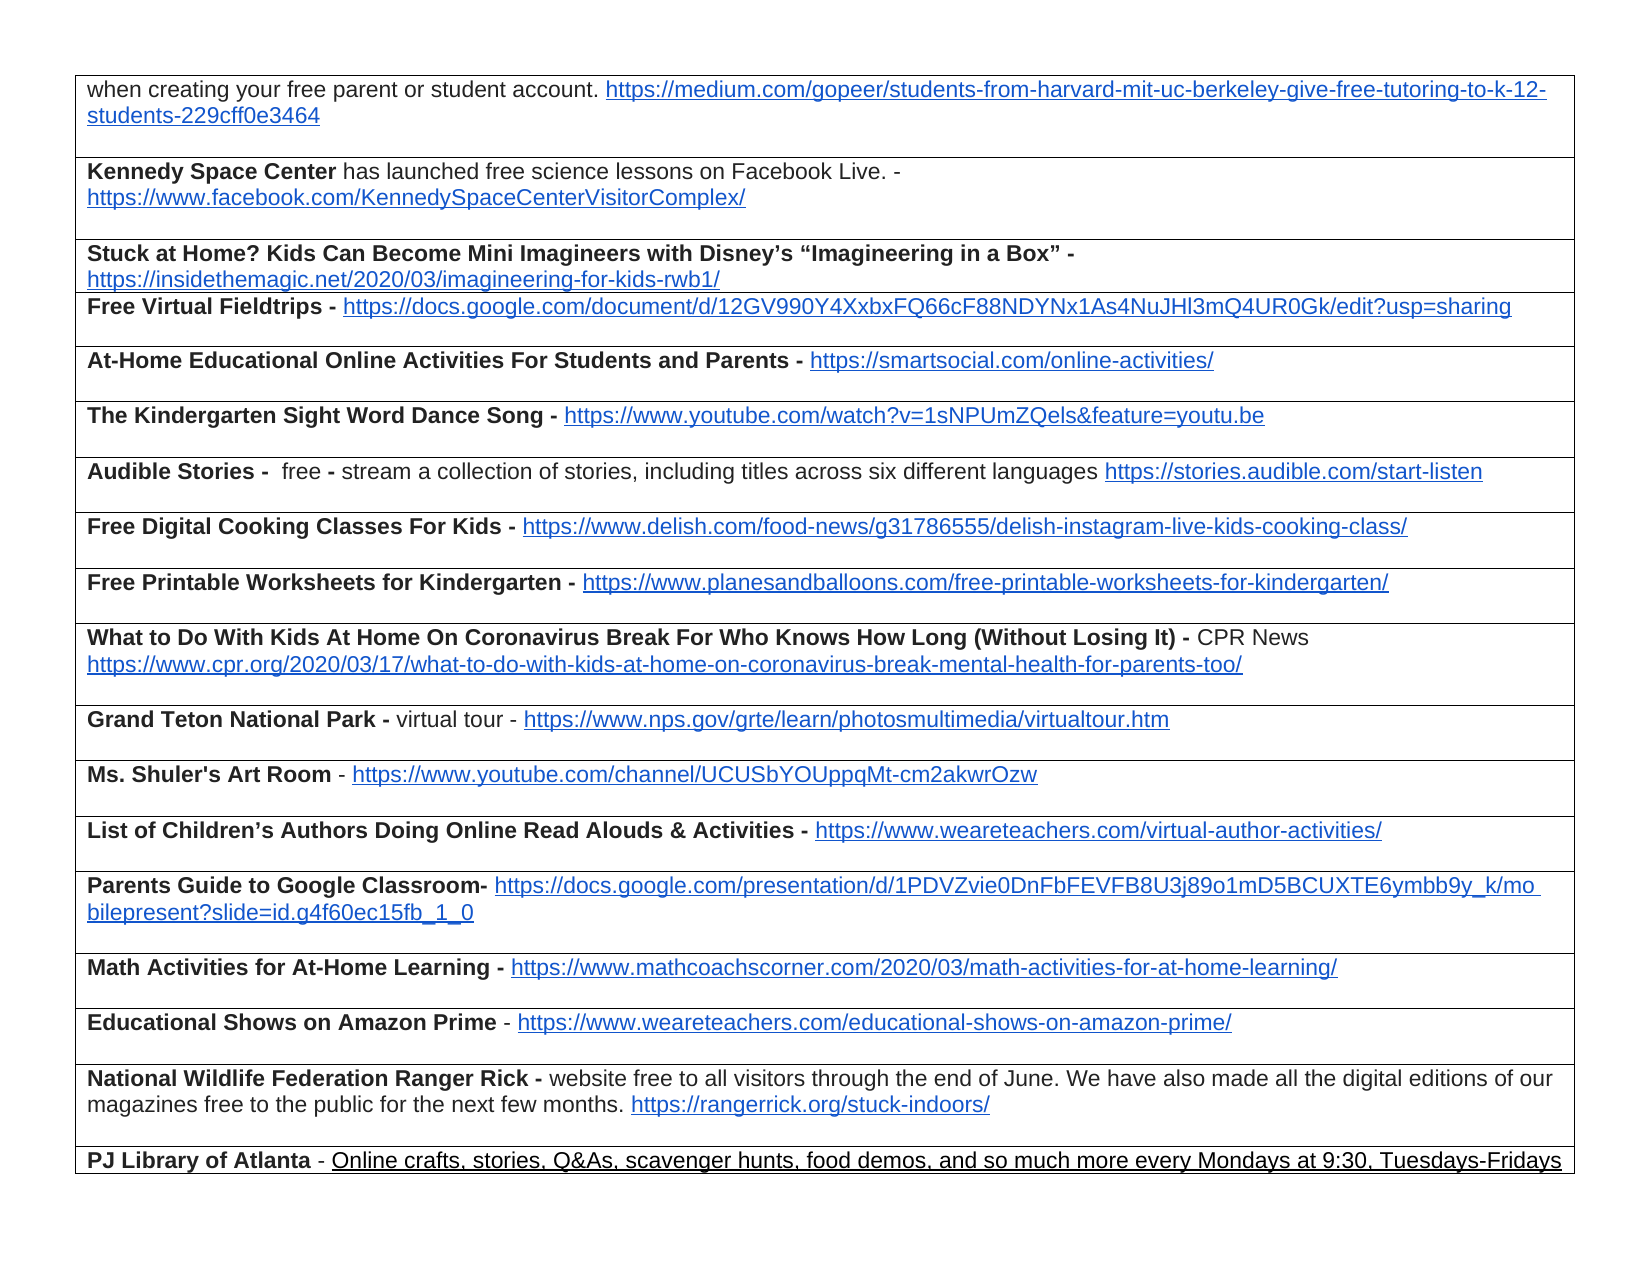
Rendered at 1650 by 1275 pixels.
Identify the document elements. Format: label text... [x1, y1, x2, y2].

table_cell Grand Teton National Park - virtual tour - https://www.nps.gov/grte/learn/photosmultimedia/virtualtour.htm [76, 706, 1574, 760]
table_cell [76, 76, 1574, 157]
table_cell What to Do With Kids At Home On Coronavirus Break For Who Knows How Long (Without Losing It) - CPR News https://www.cpr.org/2020/03/17/what-to-do-with-kids-at-home-on-coronavirus-break-mental-health-for-parents-too/ [76, 624, 1574, 705]
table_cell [76, 1147, 1574, 1173]
table_cell Ms. Shuler's Art Room - https://www.youtube.com/channel/UCUSbYOUppqMt-cm2akwrOzw [76, 761, 1574, 816]
table_cell National Wildlife Federation Ranger Rick - website free to all visitors through the end of June. We have also made all the digital editions of our magazines free to the public for the next few months. https://rangerrick.org/stuck-indoors/ [76, 1065, 1574, 1146]
table_cell At-Home Educational Online Activities For Students and Parents - https://smartsocial.com/online-activities/ [76, 347, 1574, 401]
table_cell Parents Guide to Google Classroom- https://docs.google.com/presentation/d/1PDVZvie0DnFbFEVFB8U3j89o1mD5BCUXTE6ymbb9y_k/mo bilepresent?slide=id.g4f60ec15fb_1_0 [76, 872, 1574, 953]
table_cell Stuck at Home? Kids Can Become Mini Imagineers with Disney’s “Imagineering in a Box” - https://insidethemagic.net/2020/03/imagineering-for-kids-rwb1/ [76, 240, 1574, 292]
table_cell Educational Shows on Amazon Prime - https://www.weareteachers.com/educational-shows-on-amazon-prime/ [76, 1009, 1574, 1064]
table_cell List of Children’s Authors Doing Online Read Alouds & Activities - https://www.weareteachers.com/virtual-author-activities/ [76, 817, 1574, 871]
table_cell Free Digital Cooking Classes For Kids - https://www.delish.com/food-news/g31786555/delish-instagram-live-kids-cooking-class/ [76, 513, 1574, 568]
table_cell Kennedy Space Center has launched free science lessons on Facebook Live. - https://www.facebook.com/KennedySpaceCenterVisitorComplex/ [76, 158, 1574, 238]
table_cell Free Virtual Fieldtrips - https://docs.google.com/document/d/12GV990Y4XxbxFQ66cF88NDYNx1As4NuJHl3mQ4UR0Gk/edit?usp=sharing [76, 293, 1574, 346]
table_cell Math Activities for At-Home Learning - https://www.mathcoachscorner.com/2020/03/math-activities-for-at-home-learning/ [76, 954, 1574, 1008]
table_cell Audible Stories - free - stream a collection of stories, including titles across six different languages https://stories.audible.com/start-listen [76, 458, 1574, 512]
table_cell The Kindergarten Sight Word Dance Song - https://www.youtube.com/watch?v=1sNPUmZQels&feature=youtu.be [76, 402, 1574, 457]
table_cell Free Printable Worksheets for Kindergarten - https://www.planesandballoons.com/free-printable-worksheets-for-kindergarten/ [76, 569, 1574, 623]
